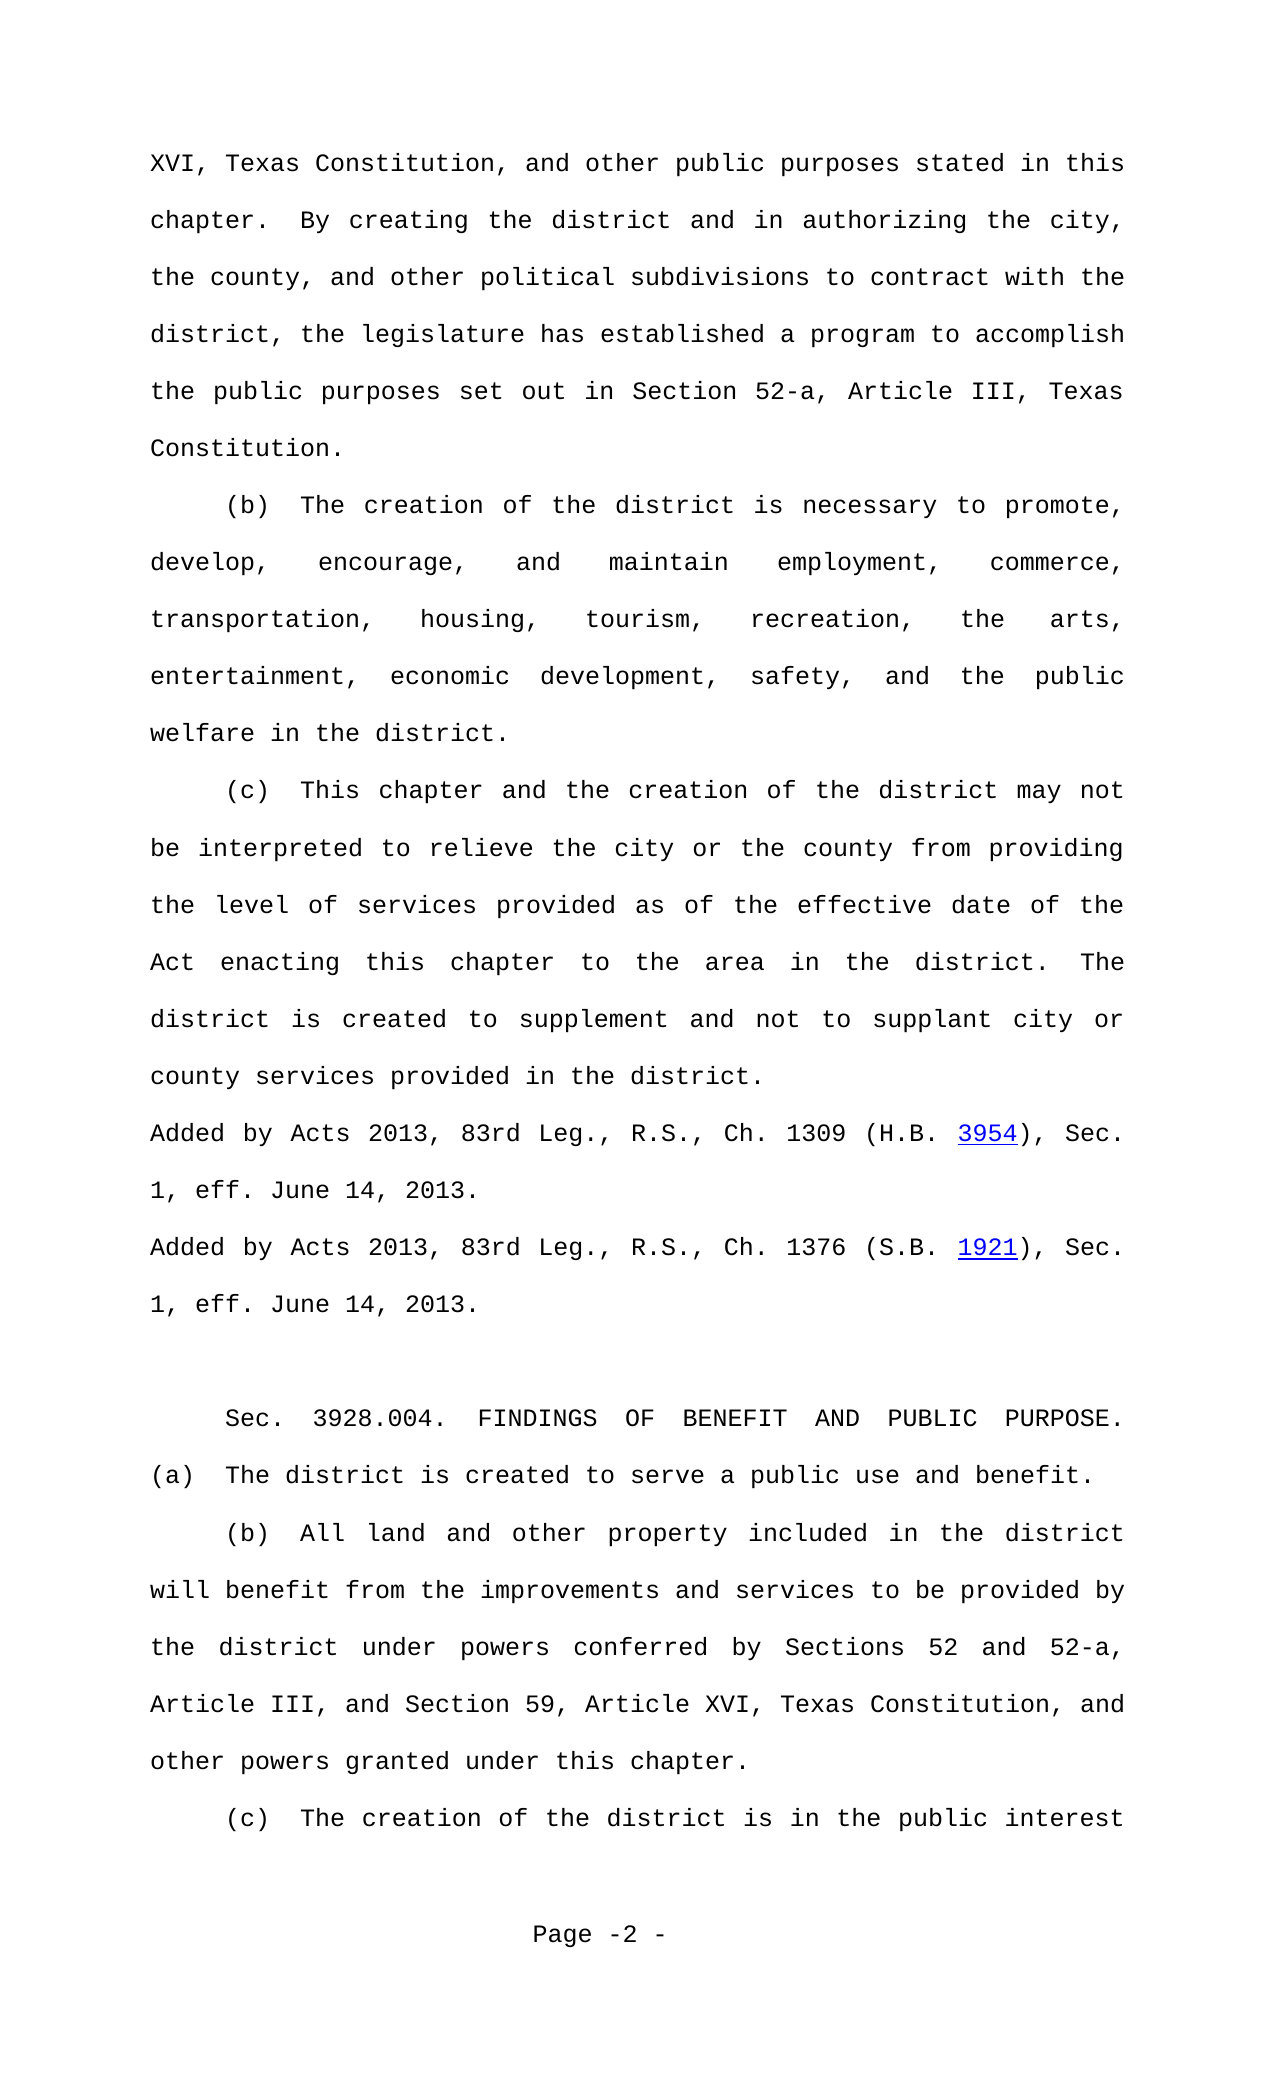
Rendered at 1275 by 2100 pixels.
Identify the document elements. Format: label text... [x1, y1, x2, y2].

text (b) All land and other property included in the district will benefit from the improvements and services to be provided by the district under powers conferred by Sections 52 and 52-a, Article III, and Section 59, Article XVI, Texas Constitution, and other powers granted under this chapter. [150, 1520, 1125, 1777]
text Sec. 3928.004. FINDINGS OF BENEFIT AND PUBLIC PURPOSE. (a) The district is created to serve a public use and benefit. [150, 1406, 1125, 1491]
text Added by Acts 2013, 83rd Leg., R.S., Ch. 1376 (S.B. 1921), Sec. 1, eff. June 14, 2013. [150, 1234, 1125, 1320]
text (b) The creation of the district is necessary to promote, develop, encourage, and maintain employment, commerce, transportation, housing, tourism, recreation, the arts, entertainment, economic development, safety, and the public welfare in the district. [150, 492, 1125, 749]
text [150, 1805, 1125, 1834]
text Added by Acts 2013, 83rd Leg., R.S., Ch. 1309 (H.B. 3954), Sec. 1, eff. June 14, 2013. [150, 1120, 1125, 1206]
text (c) This chapter and the creation of the district may not be interpreted to relieve the city or the county from providing the level of services provided as of the effective date of the Act enacting this chapter to the area in the district. The district is created to supplement and not to supplant city or county services provided in the district. [150, 778, 1125, 1092]
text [150, 150, 1125, 464]
